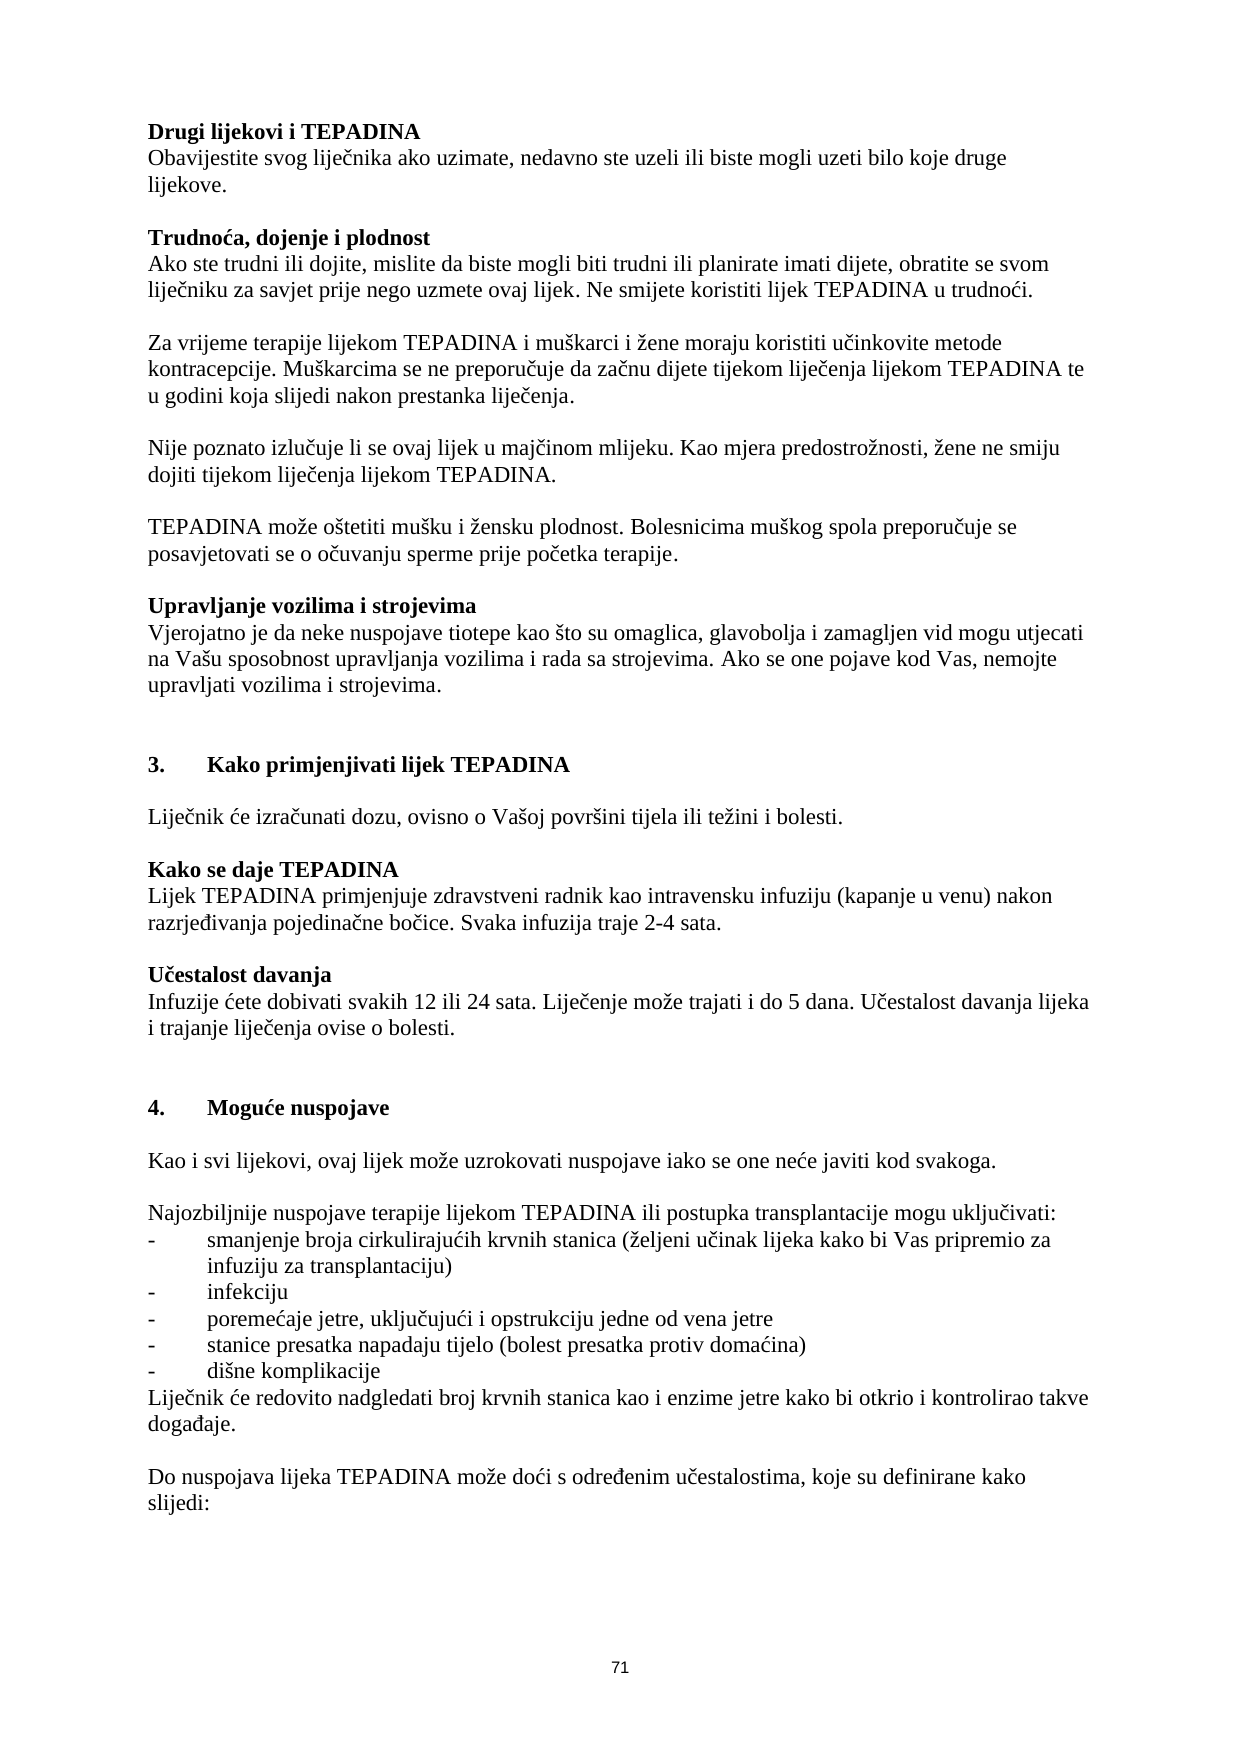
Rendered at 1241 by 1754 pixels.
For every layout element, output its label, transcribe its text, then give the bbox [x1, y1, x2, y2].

text Do nuspojava lijeka TEPADINA može doći s određenim učestalostima, koje su definirane kako slijedi: [148, 1463, 1092, 1516]
text Najozbiljnije nuspojave terapije lijekom TEPADINA ili postupka transplantacije mogu uključivati: [148, 1199, 1092, 1226]
text - stanice presatka napadaju tijelo (bolest presatka protiv domaćina) [148, 1331, 1092, 1357]
list Drugi lijekovi i TEPADINA [148, 118, 1092, 144]
text Kako se daje TEPADINA [148, 856, 1092, 882]
list Trudnoća, dojenje i plodnost [148, 223, 1092, 250]
text Učestalost davanja [148, 961, 1092, 988]
text Liječnik će izračunati dozu, ovisno o Vašoj površini tijela ili težini i bolesti. [148, 803, 1092, 830]
text Liječnik će redovito nadgledati broj krvnih stanica kao i enzime jetre kako bi otkrio i kontrolirao takve događaje. [148, 1384, 1092, 1437]
text Vjerojatno je da neke nuspojave tiotepe kao što su omaglica, glavobolja i zamagljen vid mogu utjecati na Vašu sposobnost upravljanja vozilima i rada sa strojevima. Ako se one pojave kod Vas, nemojte upravljati vozilima i strojevima. [148, 619, 1092, 698]
text - dišne komplikacije [148, 1357, 1092, 1384]
text - smanjenje broja cirkulirajućih krvnih stanica (željeni učinak lijeka kako bi Vas pripremio za infuziju za transplantaciju) [148, 1226, 1092, 1278]
text - poremećaje jetre, uključujući i opstrukciju jedne od vena jetre [148, 1305, 1092, 1331]
list Nije poznato izlučuje li se ovaj lijek u majčinom mlijeku. Kao mjera predostrožnosti, žene ne smiju dojiti tijekom liječenja lijekom TEPADINA. [148, 434, 1092, 487]
list Kao i svi lijekovi, ovaj lijek može uzrokovati nuspojave iako se one neće javiti kod svakoga. [148, 1147, 1092, 1173]
text TEPADINA može oštetiti mušku i žensku plodnost. Bolesnicima muškog spola preporučuje se posavjetovati se o očuvanju sperme prije početka terapije. [148, 513, 1092, 566]
text Lijek TEPADINA primjenjuje zdravstveni radnik kao intravensku infuziju (kapanje u venu) nakon razrjeđivanja pojedinačne bočice. Svaka infuzija traje 2-4 sata. [148, 882, 1092, 935]
text 3. Kako primjenjivati lijek TEPADINA [148, 751, 1092, 777]
text - infekciju [148, 1278, 1092, 1305]
list Upravljanje vozilima i strojevima [148, 592, 1092, 619]
list 4. Moguće nuspojave [148, 1094, 1092, 1120]
list Ako ste trudni ili dojite, mislite da biste mogli biti trudni ili planirate imati dijete, obratite se svom liječniku za savjet prije nego uzmete ovaj lijek. Ne smijete koristiti lijek TEPADINA u trudnoći. [148, 250, 1092, 303]
list Obavijestite svog liječnika ako uzimate, nedavno ste uzeli ili biste mogli uzeti bilo koje druge lijekove. [148, 144, 1092, 197]
list Za vrijeme terapije lijekom TEPADINA i muškarci i žene moraju koristiti učinkovite metode kontracepcije. Muškarcima se ne preporučuje da začnu dijete tijekom liječenja lijekom TEPADINA te u godini koja slijedi nakon prestanka liječenja. [148, 329, 1092, 408]
text Infuzije ćete dobivati svakih 12 ili 24 sata. Liječenje može trajati i do 5 dana. Učestalost davanja lijeka i trajanje liječenja ovise o bolesti. [148, 988, 1092, 1041]
